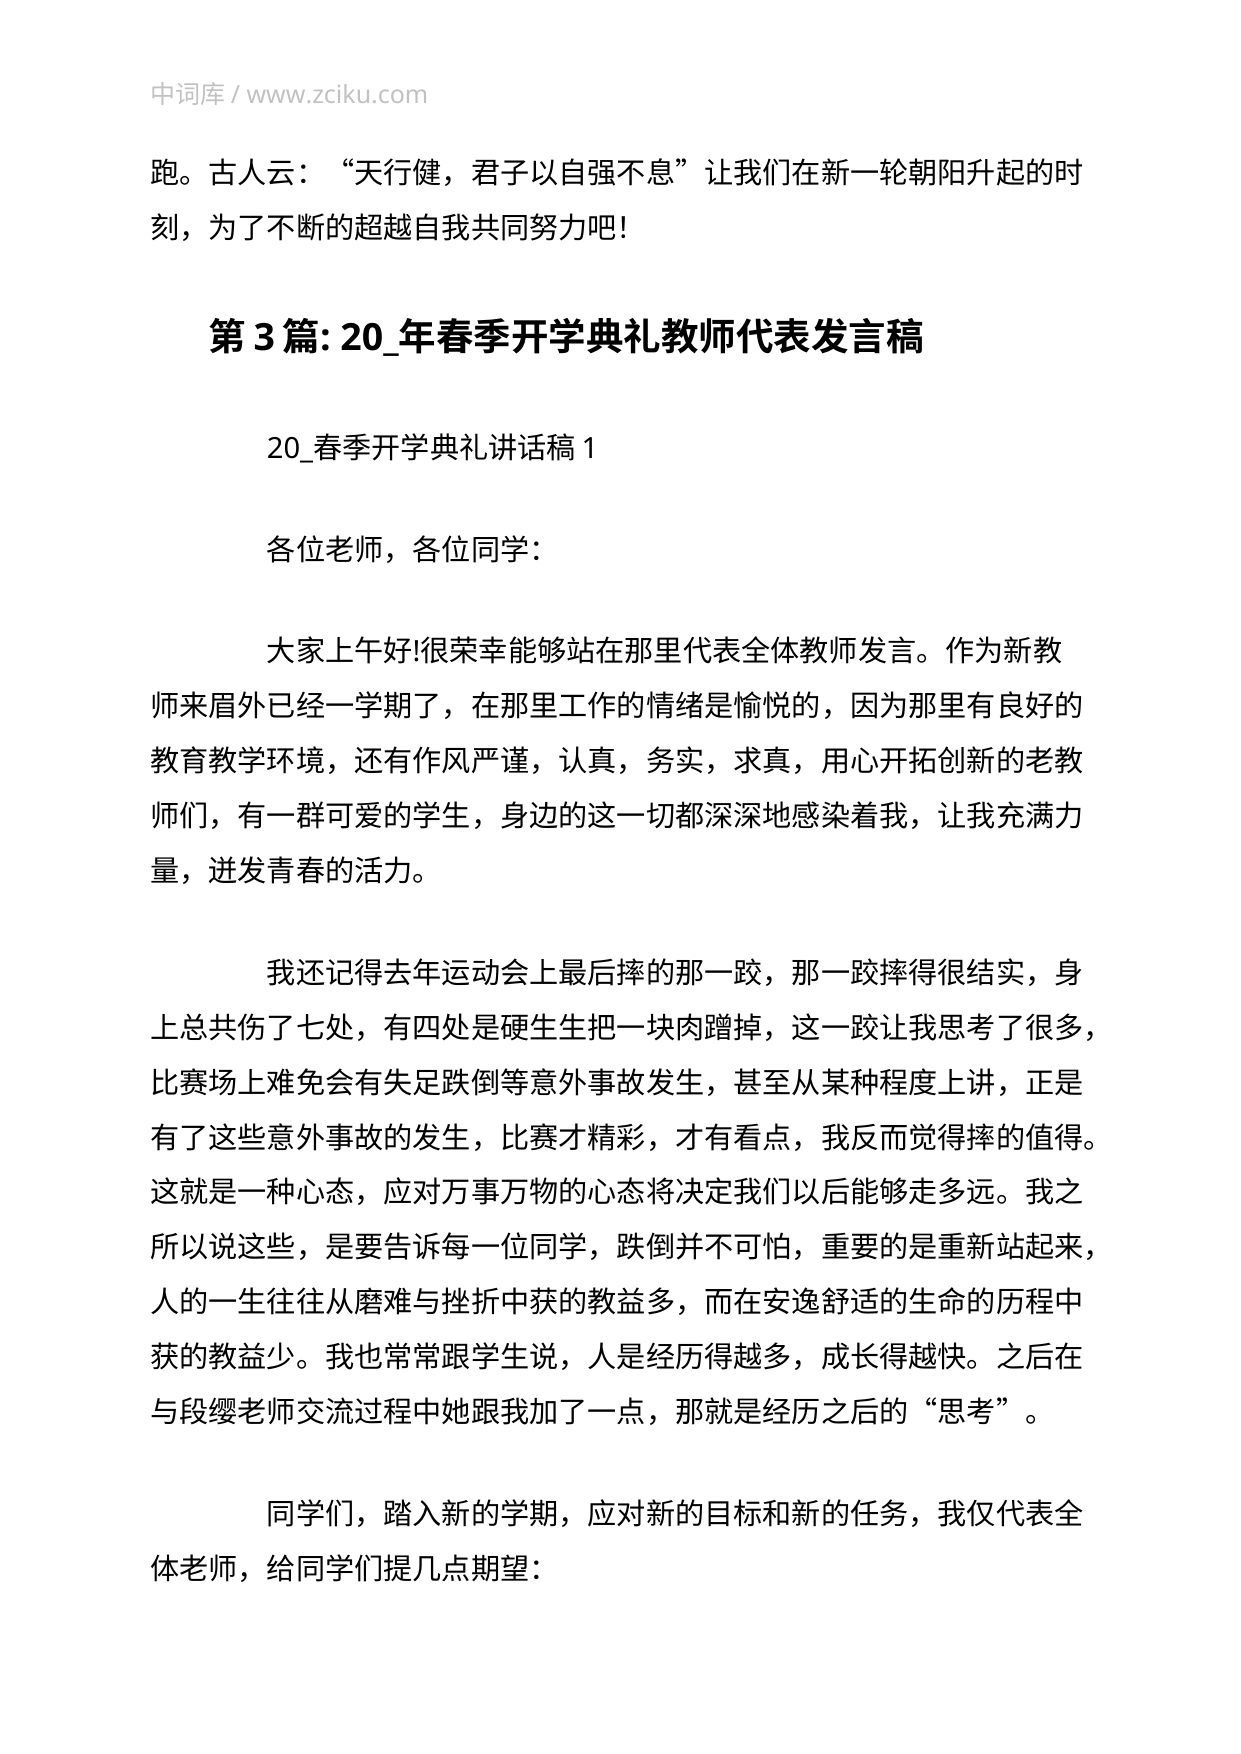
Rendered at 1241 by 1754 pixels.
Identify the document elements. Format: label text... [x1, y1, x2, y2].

text 第3篇: 20_年春季开学典礼教师代表发言稿 [150, 307, 1090, 361]
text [150, 150, 1090, 247]
text 我还记得去年运动会上最后摔的那一跤，那一跤摔得很结实，身上总共伤了七处，有四处是硬生生把一块肉蹭掉，这一跤让我思考了很多，比赛场上难免会有失足跌倒等意外事故发生，甚至从某种程度上讲，正是有了这些意外事故的发生，比赛才精彩，才有看点，我反而觉得摔的值得。这就是一种心态，应对万事万物的心态将决定我们以后能够走多远。我之所以说这些，是要告诉每一位同学，跌倒并不可怕，重要的是重新站起来，人的一生往往从磨难与挫折中获的教益多，而在安逸舒适的生命的历程中获的教益少。我也常常跟学生说，人是经历得越多，成长得越快。之后在与段缨老师交流过程中她跟我加了一点，那就是经历之后的“思考”。 [150, 949, 1090, 1431]
text 20_春季开学典礼讲话稿1 [150, 424, 1090, 467]
text 各位老师，各位同学： [150, 526, 1090, 568]
text 同学们，踏入新的学期，应对新的目标和新的任务，我仅代表全体老师，给同学们提几点期望： [150, 1490, 1090, 1588]
text 大家上午好!很荣幸能够站在那里代表全体教师发言。作为新教师来眉外已经一学期了，在那里工作的情绪是愉悦的，因为那里有良好的教育教学环境，还有作风严谨，认真，务实，求真，用心开拓创新的老教师们，有一群可爱的学生，身边的这一切都深深地感染着我，让我充满力量，迸发青春的活力。 [150, 628, 1090, 890]
